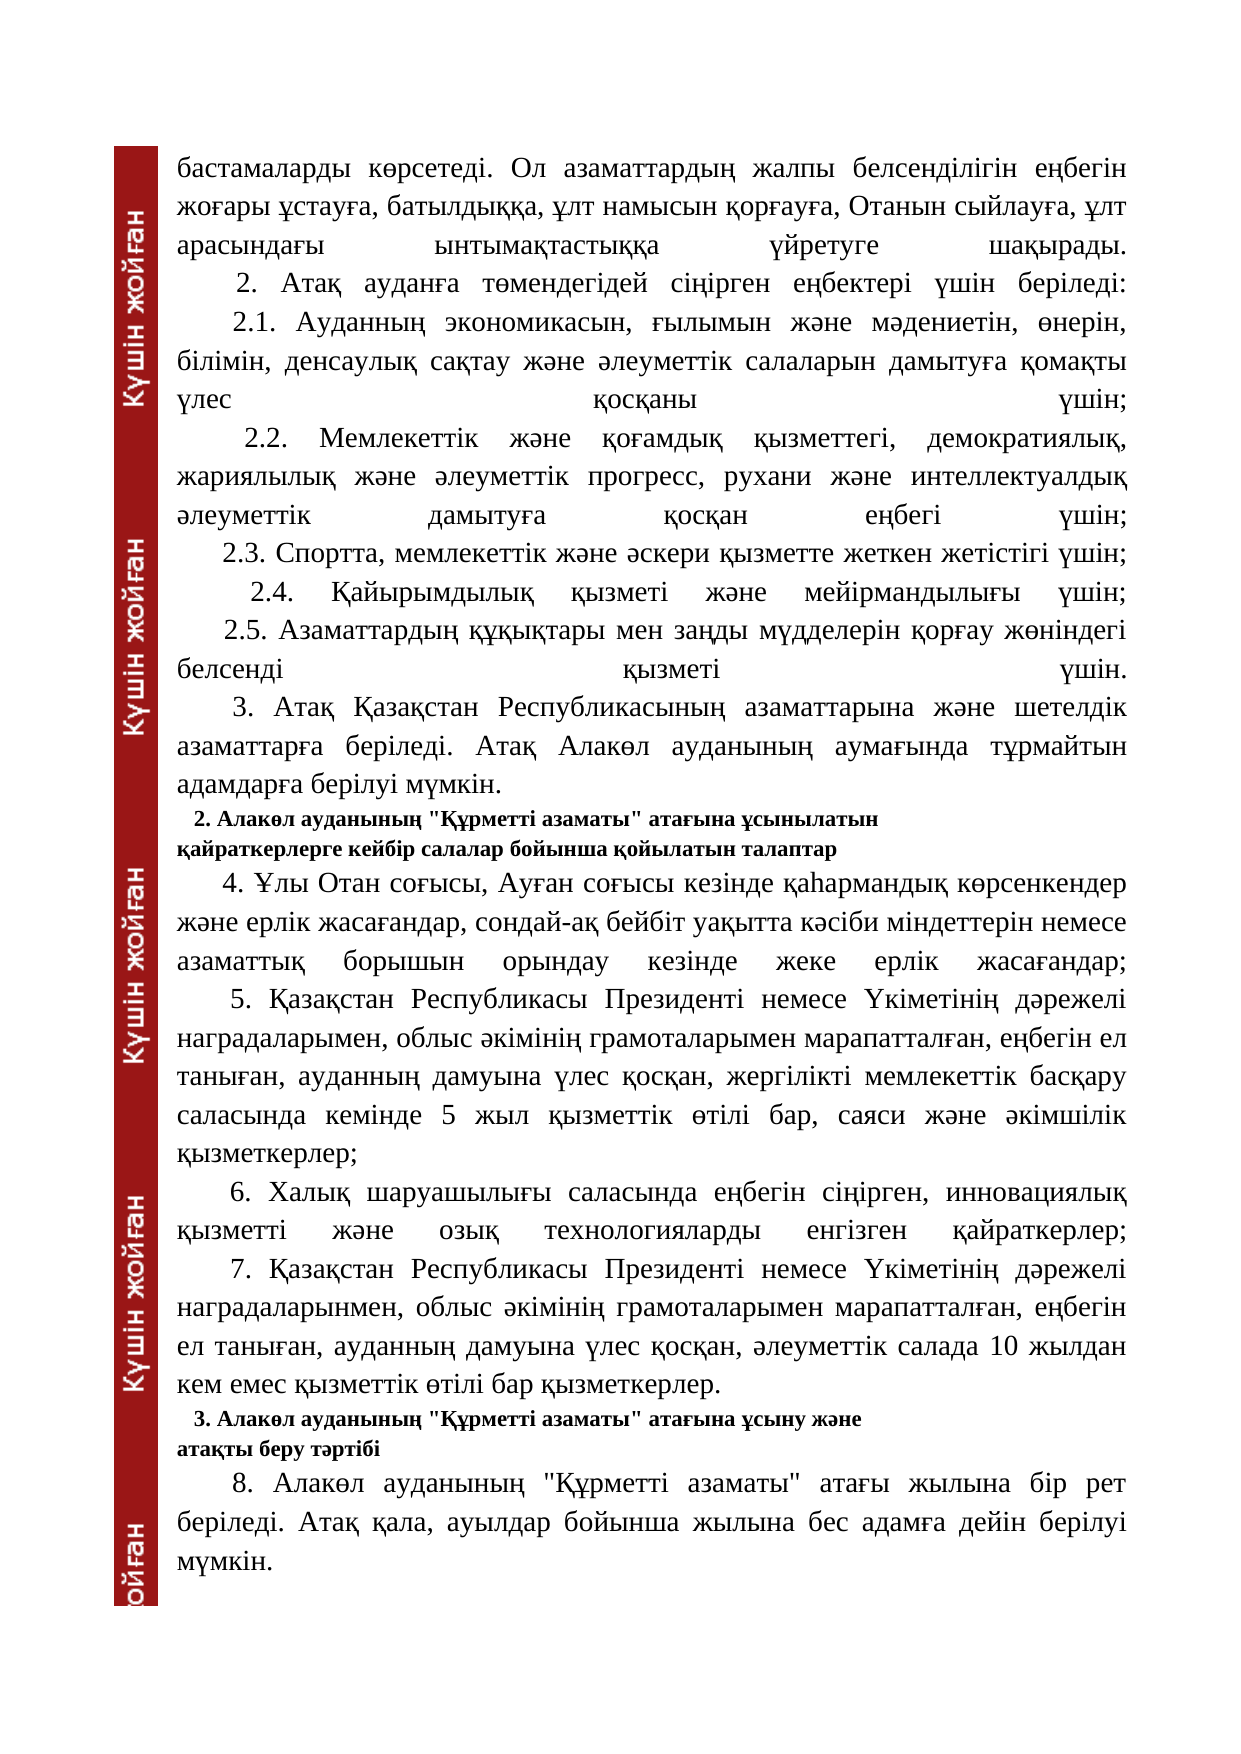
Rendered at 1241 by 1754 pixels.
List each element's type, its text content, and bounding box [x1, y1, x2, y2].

picture [114, 1400, 158, 1405]
text 2. Алакөл ауданының "Құрметті азаматы" атағына ұсынылатын қайраткерлерге кейбір салалар бойынша қойылатын талаптар [112, 805, 1128, 862]
picture [114, 862, 158, 866]
picture [114, 146, 158, 150]
text 3. Алакөл ауданының "Құрметті азаматы" атағына ұсыну және атақты беру тәртібі [112, 1405, 1128, 1462]
picture [114, 1462, 158, 1466]
picture [114, 1576, 158, 1606]
text 4. Ұлы Отан соғысы, Ауған соғысы кезінде қаһармандық көрсенкендер және ерлік жасағандар, сондай-ақ бейбіт уақытта кәсіби міндеттерін немесе азаматтық борышын орындау кезінде жеке ерлік жасағандар; 5. Қазақстан Республикасы Президенті немесе Үкіметінің дәрежелі наградаларымен, облыс әкімінің грамоталарымен марапатталған, еңбегін ел таныған, ауданның дамуына үлес қосқан, жергілікті мемлекеттік басқару саласында кемінде 5 жыл қызметтік өтілі бар, саяси және әкімшілік қызметкерлер; 6. Халық шаруашылығы саласында еңбегін сіңірген, инновациялық қызметті және озық технологияларды енгізген қайраткерлер; 7. Қазақстан Республикасы Президенті немесе Үкіметінің дәрежелі наградаларынмен, облыс әкімінің грамоталарымен марапатталған, еңбегін ел таныған, ауданның дамуына үлес қосқан, әлеуметтік салада 10 жылдан кем емес қызметтік өтілі бар қызметкерлер. [112, 866, 1128, 1400]
picture [114, 800, 158, 805]
